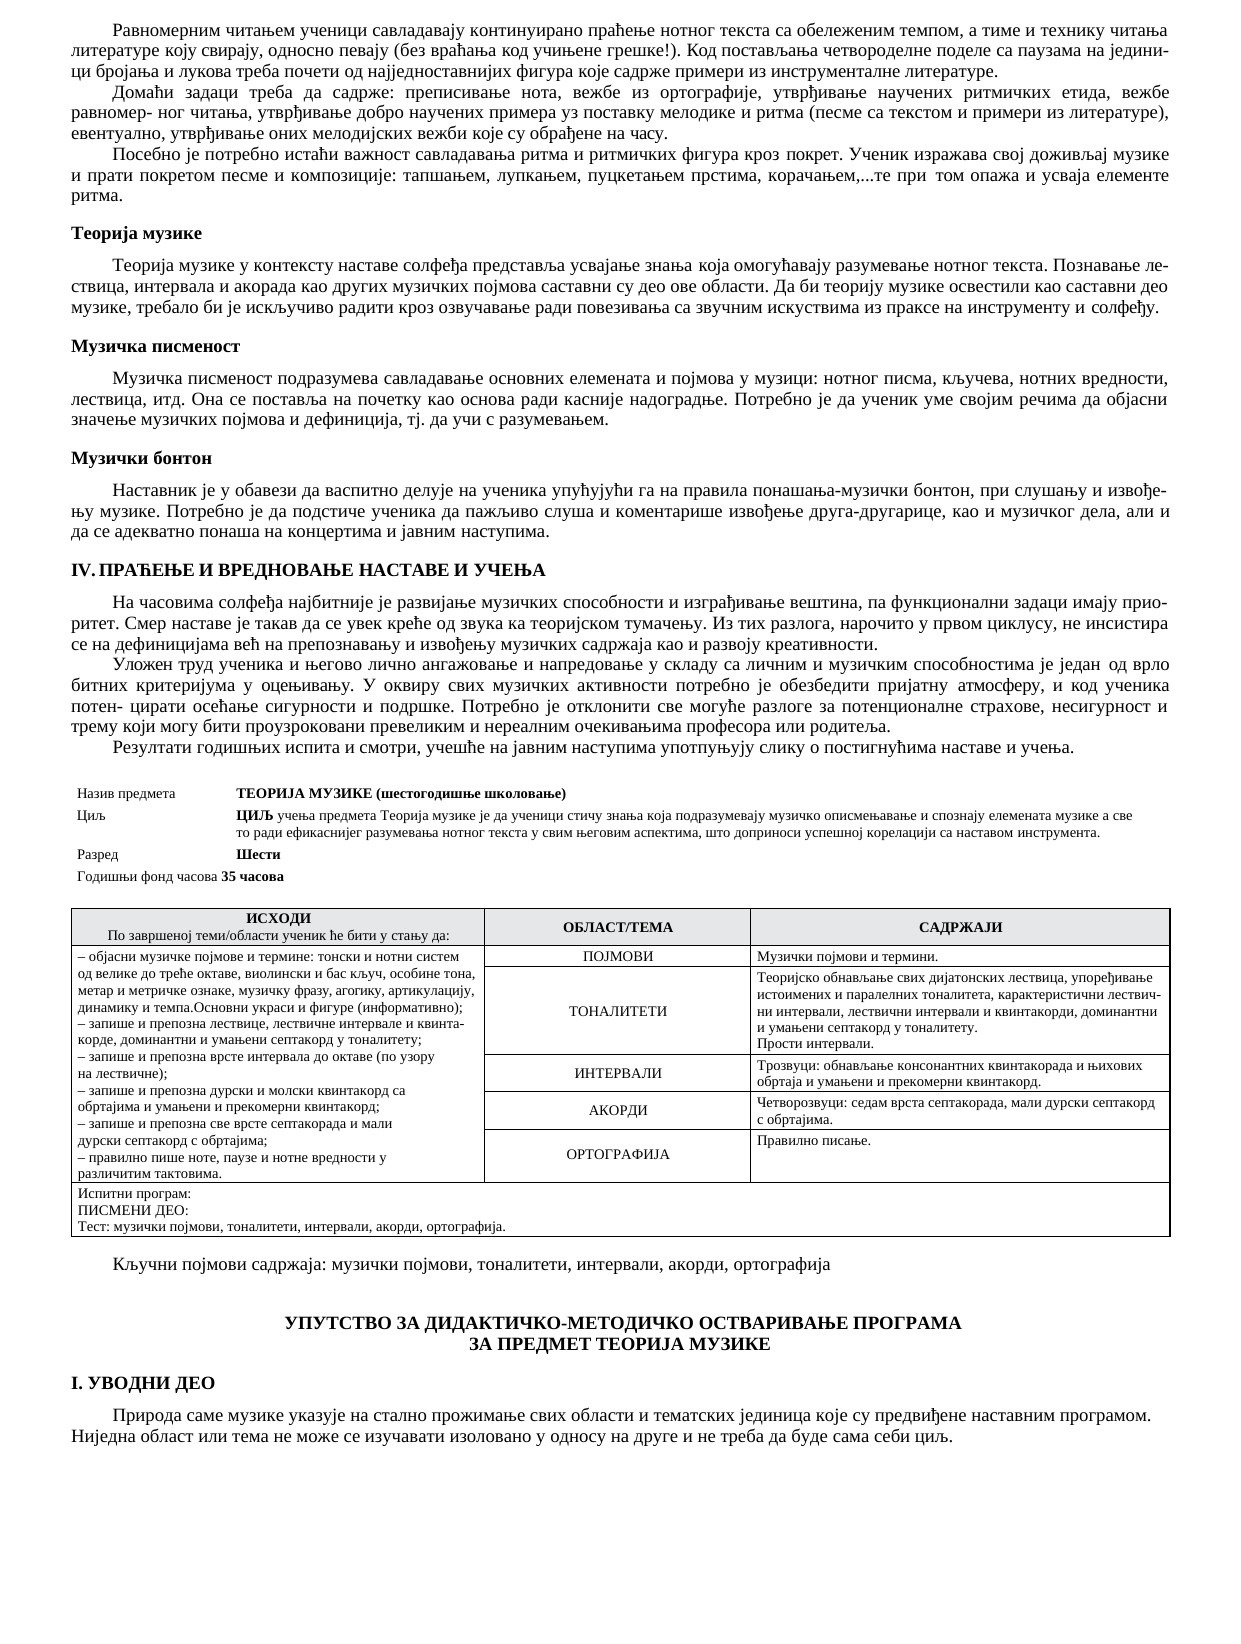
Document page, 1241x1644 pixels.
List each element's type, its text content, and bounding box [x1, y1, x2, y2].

text Музичка писменост подразумева савладавање основних елемената и појмова у музици: нотног писма, кључева, нотних вредности, лествица, итд. Она се поставља на почетку као основа ради касније надоградње. Потребно је да ученик уме својим речима да објасни значење музичких појмова и дефиниција, тј. да учи с разумевањем. [71, 368, 1170, 430]
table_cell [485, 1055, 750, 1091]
text Посебно је потребно истаћи важност савладавања ритма и ритмичких фигура кроз покрет. Ученик изражава свој доживљај музике и прати покретом песме и композиције: тапшањем, лупкањем, пуцкетањем прстима, корачањем,...те при том опажа и усваја елементе ритма. [71, 144, 1170, 206]
subtitle УВОДНИ ДЕО [71, 1372, 218, 1394]
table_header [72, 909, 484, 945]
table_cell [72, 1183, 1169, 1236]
text Домаћи задаци треба да садрже: преписивање нота, вежбе из ортографије, утврђивање научених ритмичких етида, вежбе равномер- ног читања, утврђивање добро научених примера уз поставку мелодике и ритма (песме са текстом и примери из литературе), евентуално, утврђивање оних мелодијских вежби које су обрађене на часу. [71, 82, 1170, 144]
subtitle ПРАЋЕЊЕ И ВРЕДНОВАЊЕ НАСТАВЕ И УЧЕЊА [71, 559, 1182, 580]
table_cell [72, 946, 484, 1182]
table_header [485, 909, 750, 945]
text Теорија музике у контексту наставе солфеђа представља усвајање знања која омогућавају разумевање нотног текста. Познавање ле- ствица, интервала и акорада као других музичких појмова саставни су део ове области. Да би теорију музике освестили као саставни део музике, требало би је искључиво радити кроз озвучавање ради повезивања са звучним искуствима из праксе на инструменту и солфеђу. [71, 255, 1170, 317]
text Уложен труд ученика и његово лично ангажовање и напредовање у складу са личним и музичким способностима је један од врло битних критеријума у оцењивању. У оквиру свих музичких активности потребно је обезбедити пријатну атмосферу, и код ученика потен- цирати осећање сигурности и подршке. Потребно је отклонити све могуће разлоге за потенционалне страхове, несигурност и трему који могу бити проузроковани превеликим и нереалним очекивањима професора или родитеља. [71, 654, 1170, 737]
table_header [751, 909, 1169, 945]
text УПУТСТВО ЗА ДИДАКТИЧКО-МЕТОДИЧКО ОСТВАРИВАЊЕ ПРОГРАМА ЗА ПРЕДМЕТ ТЕОРИЈА МУЗИКЕ [284, 1313, 964, 1354]
text Ниjeднa oблaст или тема нe мoжe се изучaвaти изоловано у односу на друге и не треба да буде сама себи циљ. [71, 1426, 1182, 1447]
text На часовима солфеђа најбитније је развијање музичких способности и изграђивање вештина, па функционални задаци имају прио- ритет. Смер наставе је такав да се увек креће од звука ка теоријском тумачењу. Из тих разлога, нарочито у првом циклусу, не инсистира се на дефиницијама већ на препознавању и извођењу музичких садржаја као и развоју креативности. [71, 592, 1170, 654]
text Кључни појмови садржаја: музички појмови, тоналитети, интервали, акорди, ортографија [112, 1253, 1182, 1275]
text Разред Шести [77, 845, 1182, 862]
text Циљ ЦИЉ учења предмета Теорија музике је да ученици стичу знања која подразумевају музичко описмењавање и спознају елемената музике а све то ради ефикаснијег разумевања нотног текста у свим његовим аспектима, што доприноси успешној корелацији са наставом инструмента. [77, 807, 1145, 840]
subtitle Музички бонтон [71, 447, 1182, 468]
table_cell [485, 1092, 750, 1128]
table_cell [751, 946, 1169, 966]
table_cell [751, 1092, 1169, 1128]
subtitle Теорија музике [71, 222, 1182, 244]
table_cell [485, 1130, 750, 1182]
text Наставник је у обавези да васпитно делује на ученика упућујући га на правила понашања-музички бонтон, при слушању и извође- њу музике. Потребно је да подстиче ученика да пажљиво слуша и коментарише извођење друга-другарице, као и музичког дела, али и да се адекватно понаша на концертима и јавним наступима. [71, 480, 1170, 542]
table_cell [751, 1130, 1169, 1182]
subtitle Музичка писменост [71, 334, 1182, 356]
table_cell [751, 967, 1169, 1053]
text Годишњи фонд часова 35 часова [77, 867, 1182, 884]
text Равномерним читањем ученици савладавају континуирано праћење нотног текста са обележеним темпом, а тиме и технику читања литературе коју свирају, односно певају (без враћања код учињене грешке!). Код постављања четвороделне поделе са паузама на једини- ци бројања и лукова треба почети од најједноставнијих фигура које садрже примери из инструменталне литературе. [71, 19, 1170, 82]
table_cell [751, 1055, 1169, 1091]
text Резултати годишњих испита и смотри, учешће на јавним наступима употпуњују слику о постигнућима наставе и учења. [112, 737, 1182, 758]
text Назив предмета TEОРИЈА MУЗИКЕ (шестогодишње школовање) [77, 785, 1182, 802]
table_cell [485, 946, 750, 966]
text Прирoдa сaмe музикe укaзуje нa стaлнo прoжимaњe свих oблaсти и тeмaтских jeдиницa кoje су прeдвиђeнe нaстaвним прoгрaмoм. [112, 1405, 1182, 1426]
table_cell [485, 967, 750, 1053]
